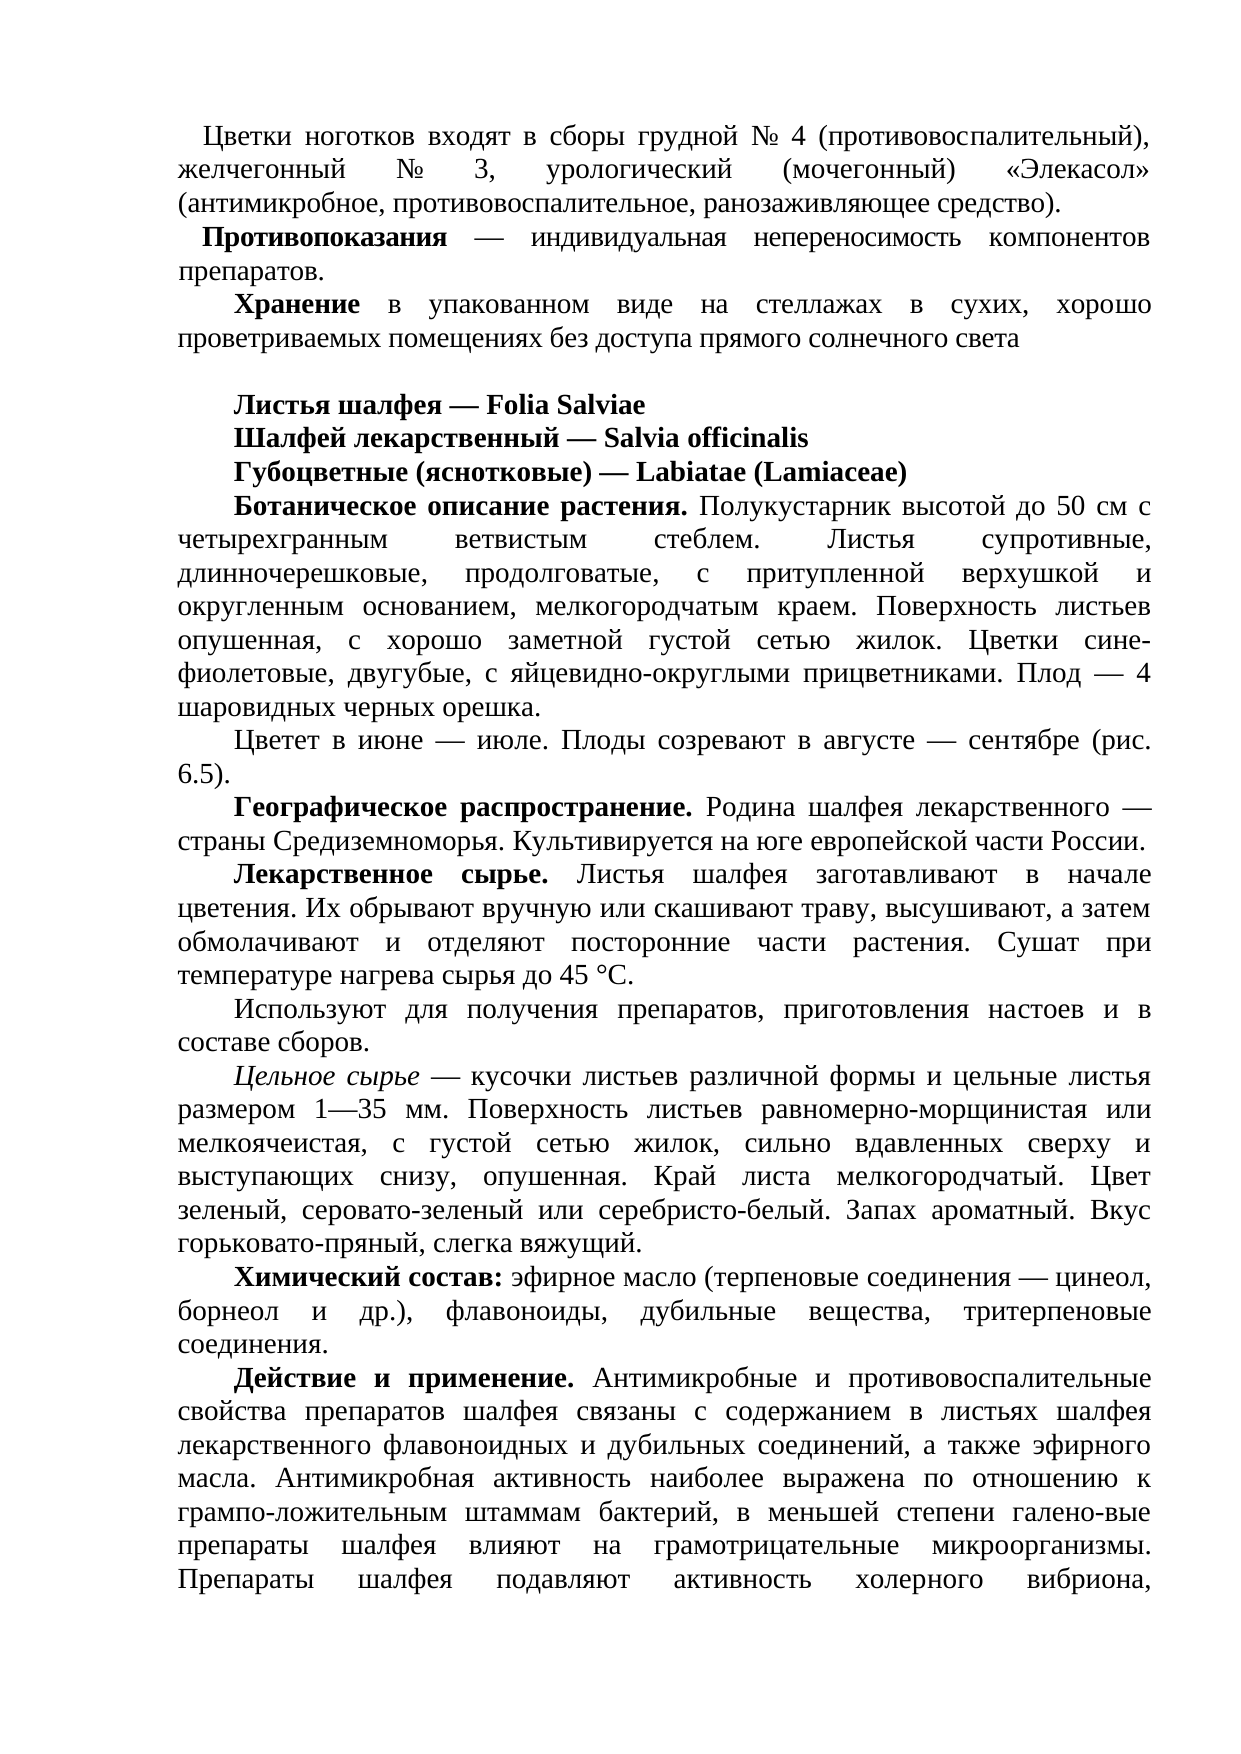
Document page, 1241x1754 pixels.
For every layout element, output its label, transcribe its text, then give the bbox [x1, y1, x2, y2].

text Цветки ноготков входят в сборы грудной № 4 (противовоспалительный), желчегонный № 3, урологический (мочегонный) «Элекасол» (антимикробное, противовоспалительное, ранозаживляющее средство). [178, 118, 1150, 219]
text Лекарственное сырье. Листья шалфея заготавливают в начале цветения. Их обрывают вручную или скашивают траву, высушивают, а затем обмолачивают и отделяют посторонние части растения. Сушат при температуре нагрева сырья до 45 °С. [177, 857, 1152, 991]
text Цветет в июне — июле. Плоды созревают в августе — сентябре (рис. 6.5). [177, 722, 1152, 789]
text Ботаническое описание растения. Полукустарник высотой до с четырехгранным ветвистым стеблем. Листья супротивные, длинночерешковые, продолговатые, с притупленной верхушкой и округленным основанием, мелкогородчатым краем. Поверхность листьев опушенная, с хорошо заметной густой сетью жилок. Цветки сине-фиолетовые, двугубые, с яйцевидно-округлыми прицветниками. Плод — 4 шаровидных черных орешка. [177, 488, 1152, 722]
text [177, 1360, 1152, 1594]
text Химический состав: эфирное масло (терпеновые соединения — цинеол, борнеол и др.), флавоноиды, дубильные вещества, тритерпеновые соединения. [177, 1259, 1152, 1360]
text Географическое распространение. Родина шалфея лекарственного — страны Средиземноморья. Культивируется на юге европейской части России. [177, 789, 1152, 857]
text Цельное сырье — кусочки листьев различной формы и цельные листья размером 1—35 мм. Поверхность листьев равномерно-морщинистая или мелкоячеистая, с густой сетью жилок, сильно вдавленных сверху и выступающих снизу, опушенная. Край листа мелкогородчатый. Цвет зеленый, серовато-зеленый или серебристо-белый. Запах ароматный. Вкус горьковато-пряный, слегка вяжущий. [177, 1058, 1152, 1259]
text Шалфей лекарственный — Salvia officinalis [177, 421, 1152, 454]
text Губоцветные (яснотковые) — Labiatae (Lamiaceae) [177, 454, 1152, 488]
text Противопоказания — индивидуальная непереносимость компонентов препаратов. [178, 219, 1150, 286]
text Листья шалфея — Folia Salviae [177, 387, 1152, 421]
text Хранение в упакованном виде на стеллажах в сухих, хорошо проветриваемых помещениях без доступа прямого солнечного света [177, 286, 1152, 353]
text Используют для получения препаратов, приготовления настоев и в составе сборов. [177, 991, 1152, 1058]
